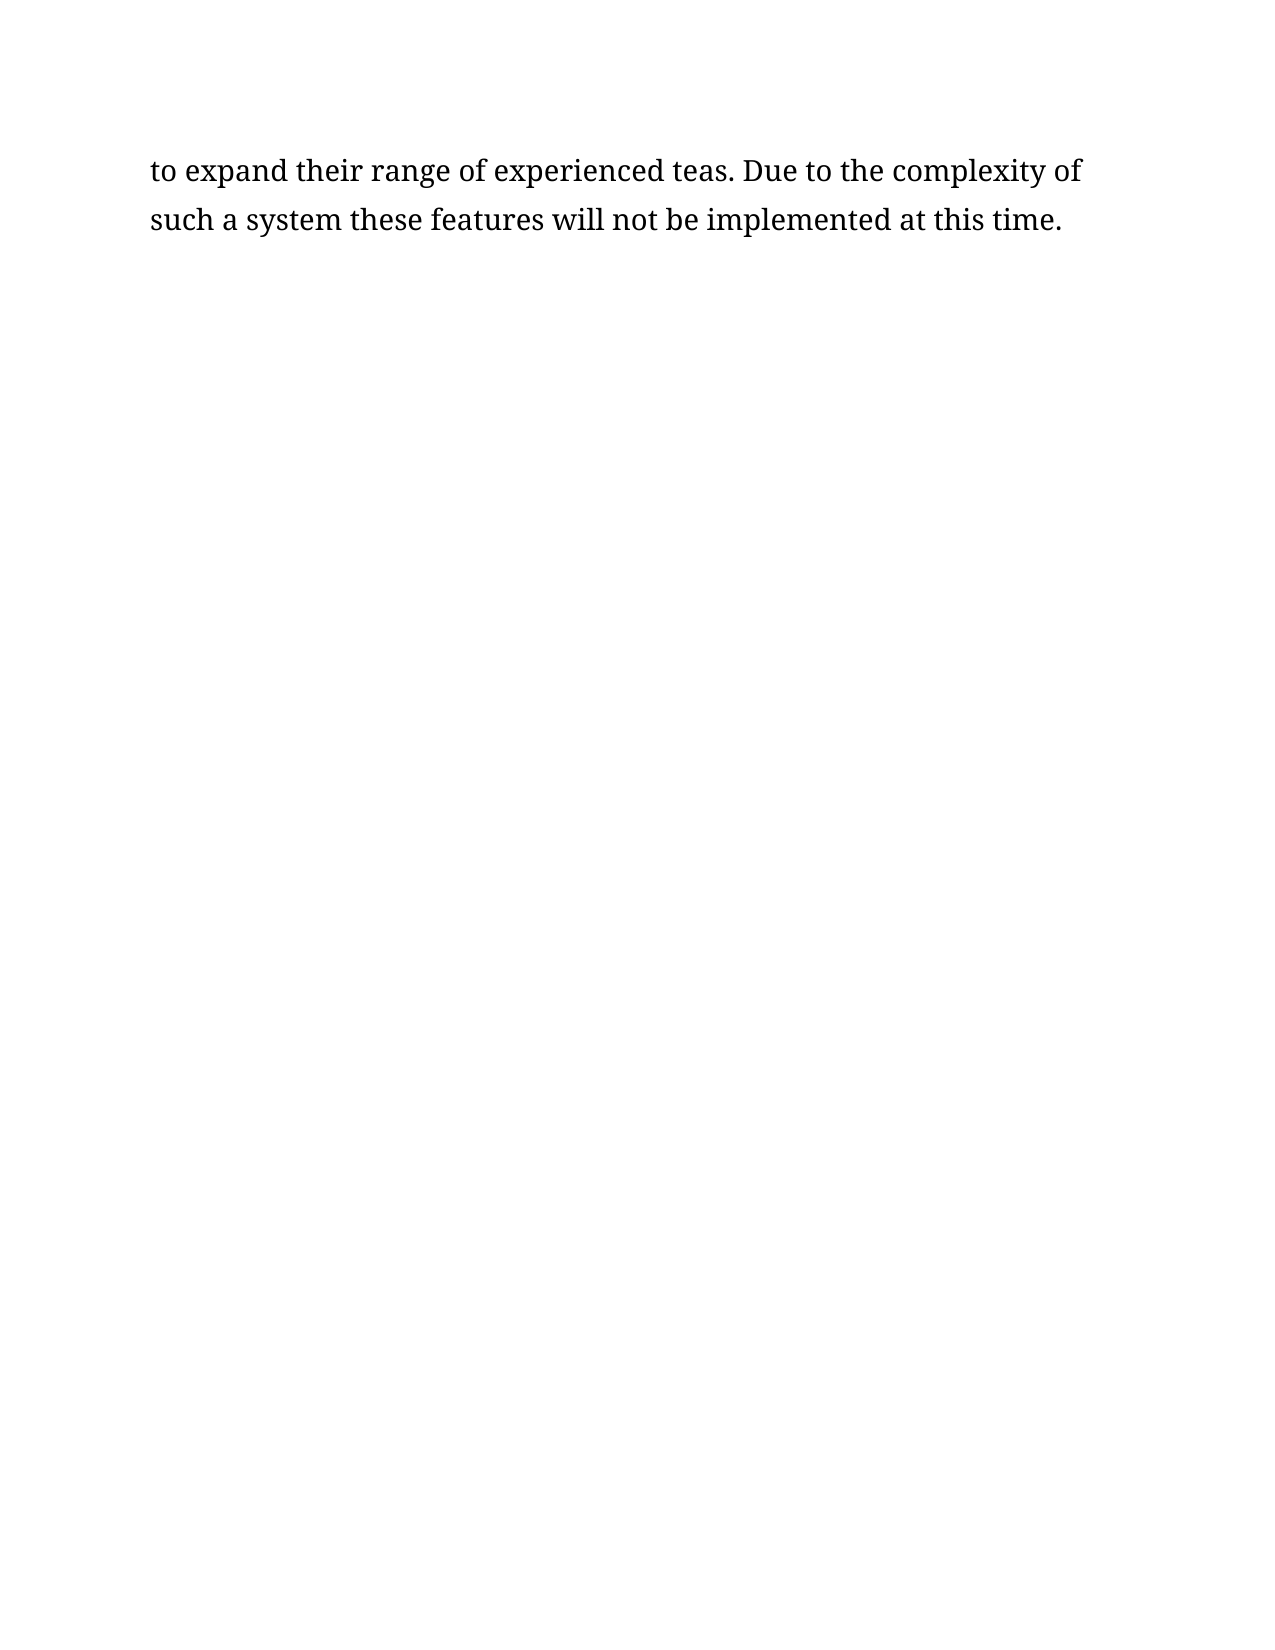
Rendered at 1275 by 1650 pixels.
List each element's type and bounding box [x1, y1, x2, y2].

text [150, 150, 1125, 239]
